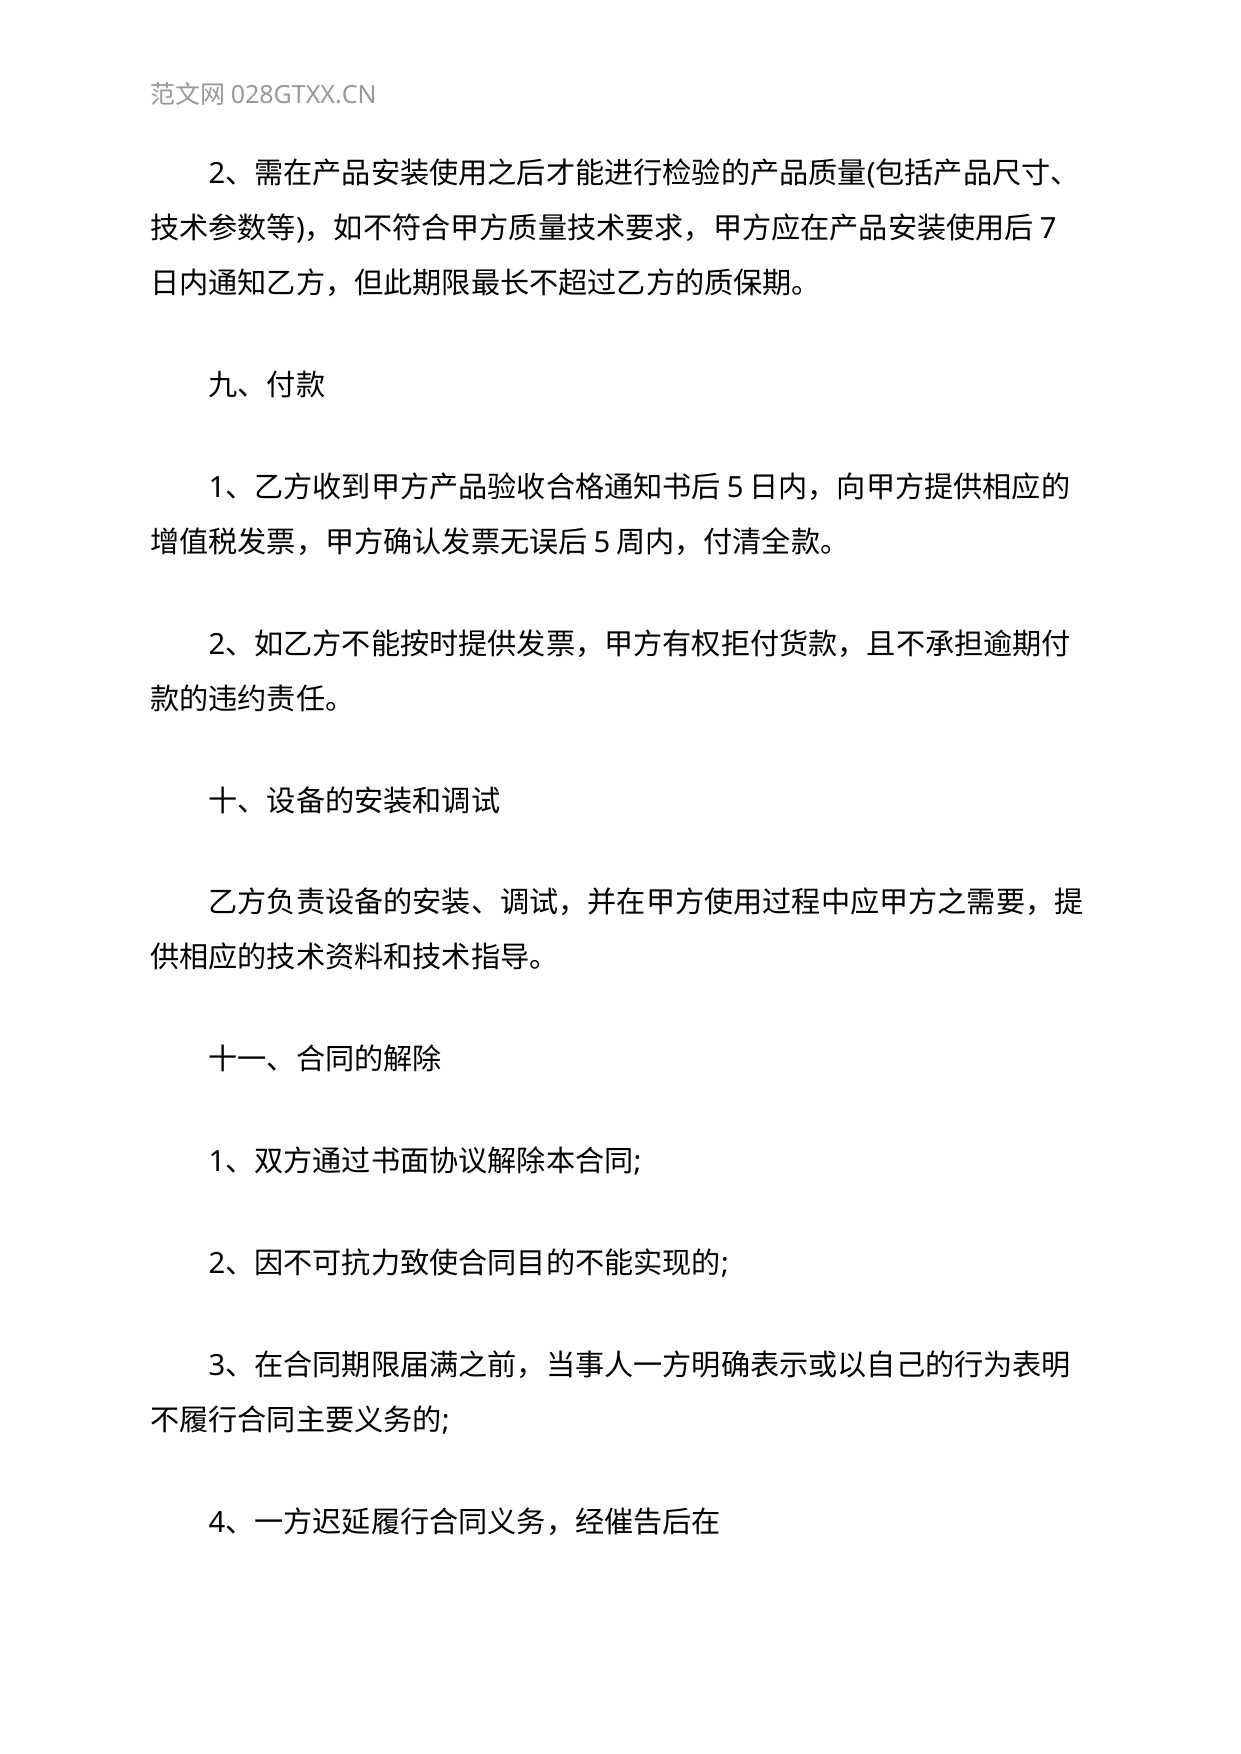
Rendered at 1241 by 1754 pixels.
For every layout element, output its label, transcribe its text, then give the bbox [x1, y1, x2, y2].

text 乙方负责设备的安装、调试，并在甲方使用过程中应甲方之需要，提供相应的技术资料和技术指导。 [150, 879, 1090, 976]
text 1、双方通过书面协议解除本合同; [150, 1137, 1090, 1180]
text 1、乙方收到甲方产品验收合格通知书后5日内，向甲方提供相应的增值税发票，甲方确认发票无误后5周内，付清全款。 [150, 463, 1090, 561]
text 2、需在产品安装使用之后才能进行检验的产品质量(包括产品尺寸、技术参数等)，如不符合甲方质量技术要求，甲方应在产品安装使用后7日内通知乙方，但此期限最长不超过乙方的质保期。 [150, 150, 1090, 302]
text 十、设备的安装和调试 [150, 777, 1090, 819]
text 九、付款 [150, 362, 1090, 404]
text 4、一方迟延履行合同义务，经催告后在 [150, 1498, 1090, 1541]
text 2、因不可抗力致使合同目的不能实现的; [150, 1239, 1090, 1282]
text 2、如乙方不能按时提供发票，甲方有权拒付货款，且不承担逾期付款的违约责任。 [150, 621, 1090, 718]
text 十一、合同的解除 [150, 1036, 1090, 1078]
text 3、在合同期限届满之前，当事人一方明确表示或以自己的行为表明不履行合同主要义务的; [150, 1341, 1090, 1439]
